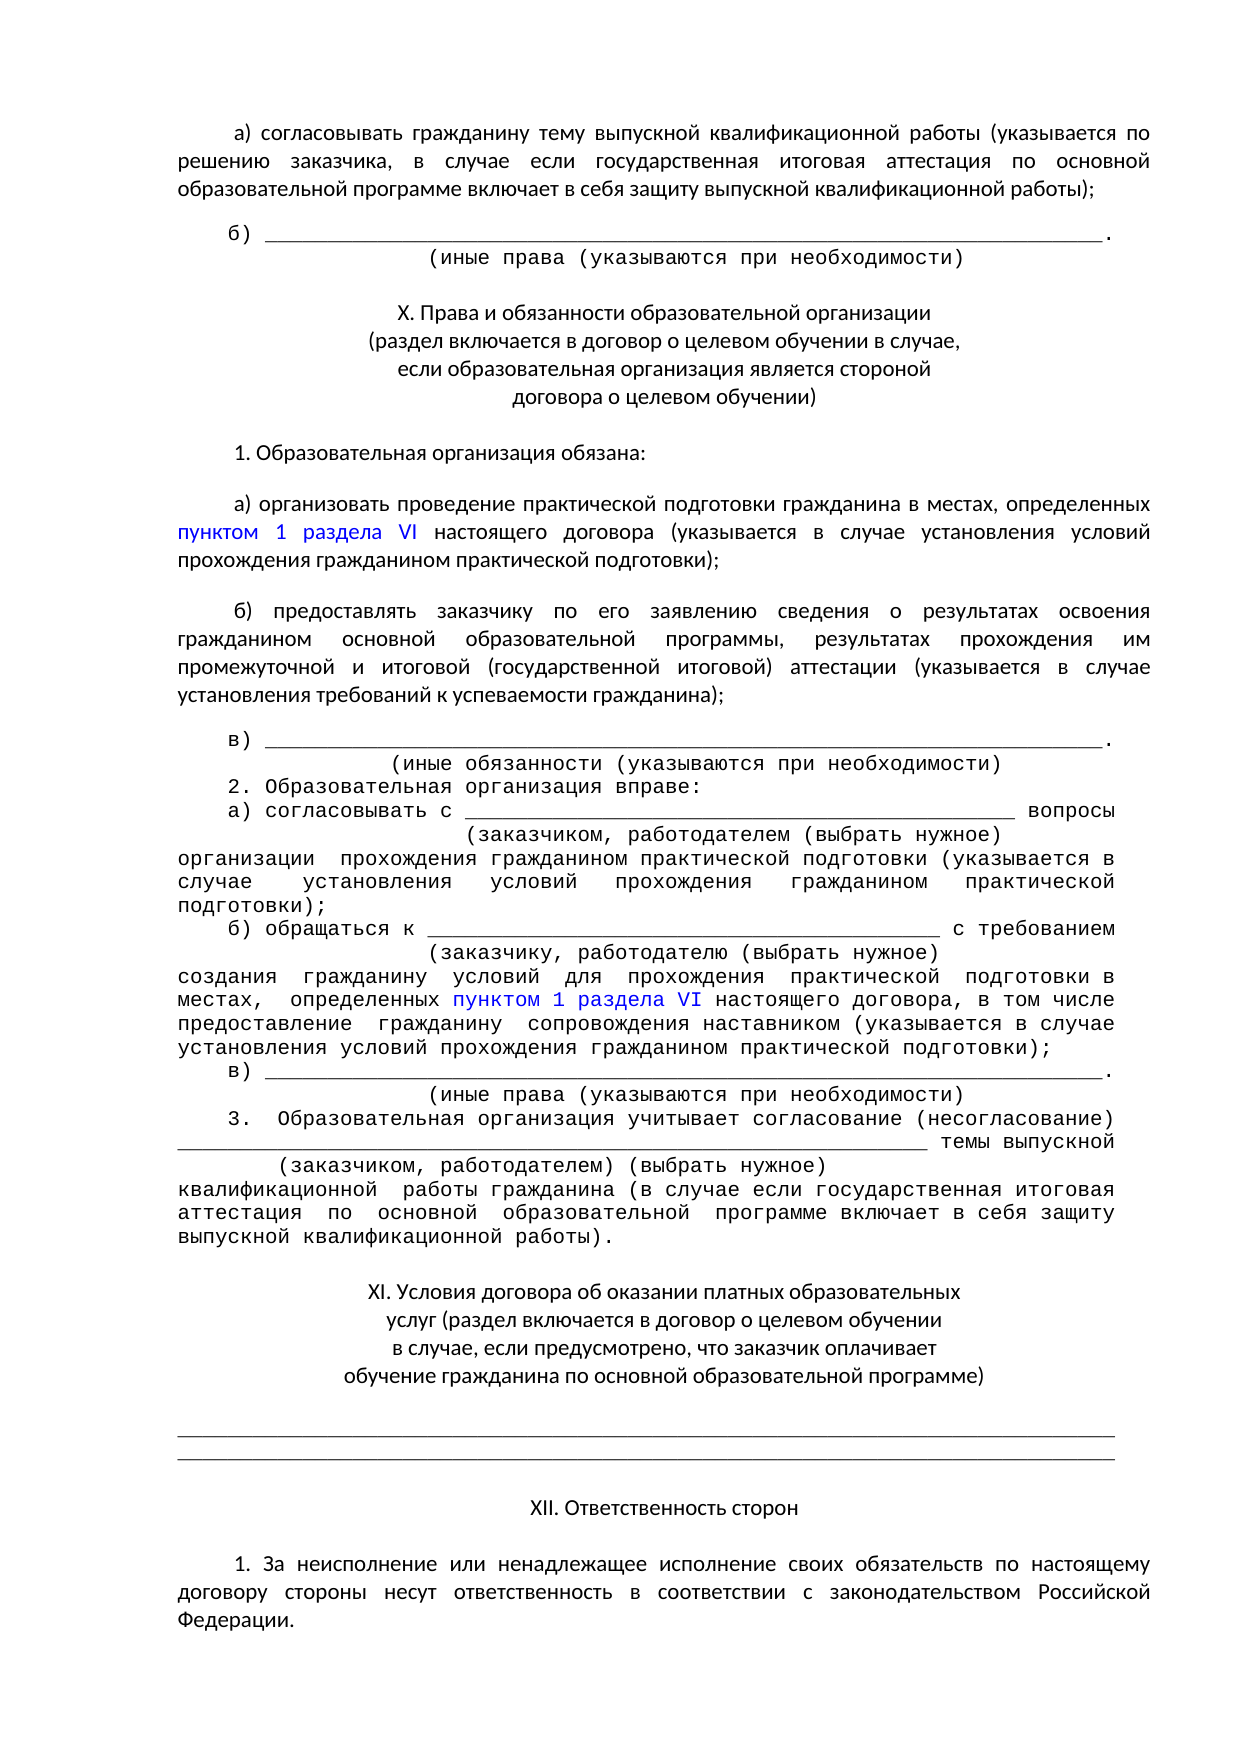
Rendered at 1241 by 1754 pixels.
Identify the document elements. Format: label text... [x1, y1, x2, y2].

text б) ___________________________________________________________________. [177, 223, 1152, 247]
text предоставление гражданину сопровождения наставником (указывается в случае [177, 1013, 1152, 1037]
text б) предоставлять заказчику по его заявлению сведения о результатах освоения гражданином основной образовательной программы, результатах прохождения им промежуточной и итоговой (государственной итоговой) аттестации (указывается в случае установления требований к успеваемости гражданина); [177, 596, 1152, 708]
text (заказчику, работодателю (выбрать нужное) [177, 942, 1152, 966]
text (заказчиком, работодателем) (выбрать нужное) [177, 1155, 1152, 1178]
text ___________________________________________________________________________ [177, 1441, 1152, 1465]
text установления условий прохождения гражданином практической подготовки); [177, 1037, 1152, 1060]
text аттестация по основной образовательной программе включает в себя защиту [177, 1202, 1152, 1226]
text XI. Условия договора об оказании платных образовательных [177, 1277, 1152, 1306]
text 2. Образовательная организация вправе: [177, 777, 1152, 800]
text квалификационной работы гражданина (в случае если государственная итоговая [177, 1178, 1152, 1202]
text 1. Образовательная организация обязана: [177, 438, 1152, 466]
text (заказчиком, работодателем (выбрать нужное) [177, 824, 1152, 847]
text в) ___________________________________________________________________. [177, 729, 1152, 753]
text организации прохождения гражданином практической подготовки (указывается в [177, 847, 1152, 871]
text местах, определенных пунктом 1 раздела VI настоящего договора, в том числе [177, 989, 1152, 1013]
text а) согласовывать гражданину тему выпускной квалификационной работы (указывается по решению заказчика, в случае если государственная итоговая аттестация по основной образовательной программе включает в себя защиту выпускной квалификационной работы); [177, 118, 1152, 202]
text подготовки); [177, 895, 1152, 918]
text 3. Образовательная организация учитывает согласование (несогласование) [177, 1108, 1152, 1131]
text если образовательная организация является стороной [177, 354, 1152, 382]
text создания гражданину условий для прохождения практической подготовки в [177, 966, 1152, 989]
text в) ___________________________________________________________________. [177, 1060, 1152, 1084]
text X. Права и обязанности образовательной организации [177, 298, 1152, 326]
text (иные обязанности (указываются при необходимости) [177, 753, 1152, 777]
text (раздел включается в договор о целевом обучении в случае, [177, 326, 1152, 354]
text а) организовать проведение практической подготовки гражданина в местах, определенных пунктом 1 раздела VI настоящего договора (указывается в случае установления условий прохождения гражданином практической подготовки); [177, 489, 1152, 573]
text услуг (раздел включается в договор о целевом обучении [177, 1306, 1152, 1333]
text в случае, если предусмотрено, что заказчик оплачивает [177, 1333, 1152, 1362]
text (иные права (указываются при необходимости) [177, 1084, 1152, 1108]
text выпускной квалификационной работы). [177, 1226, 1152, 1249]
text договора о целевом обучении) [177, 382, 1152, 410]
text 1. За неисполнение или ненадлежащее исполнение своих обязательств по настоящему договору стороны несут ответственность в соответствии с законодательством Российской Федерации. [177, 1549, 1152, 1633]
text обучение гражданина по основной образовательной программе) [177, 1362, 1152, 1389]
text ___________________________________________________________________________ [177, 1418, 1152, 1441]
text а) согласовывать с ____________________________________________ вопросы [177, 800, 1152, 824]
text б) обращаться к _________________________________________ с требованием [177, 918, 1152, 942]
text (иные права (указываются при необходимости) [177, 247, 1152, 270]
text XII. Ответственность сторон [177, 1493, 1152, 1521]
text случае установления условий прохождения гражданином практической [177, 871, 1152, 895]
text ____________________________________________________________ темы выпускной [177, 1131, 1152, 1155]
